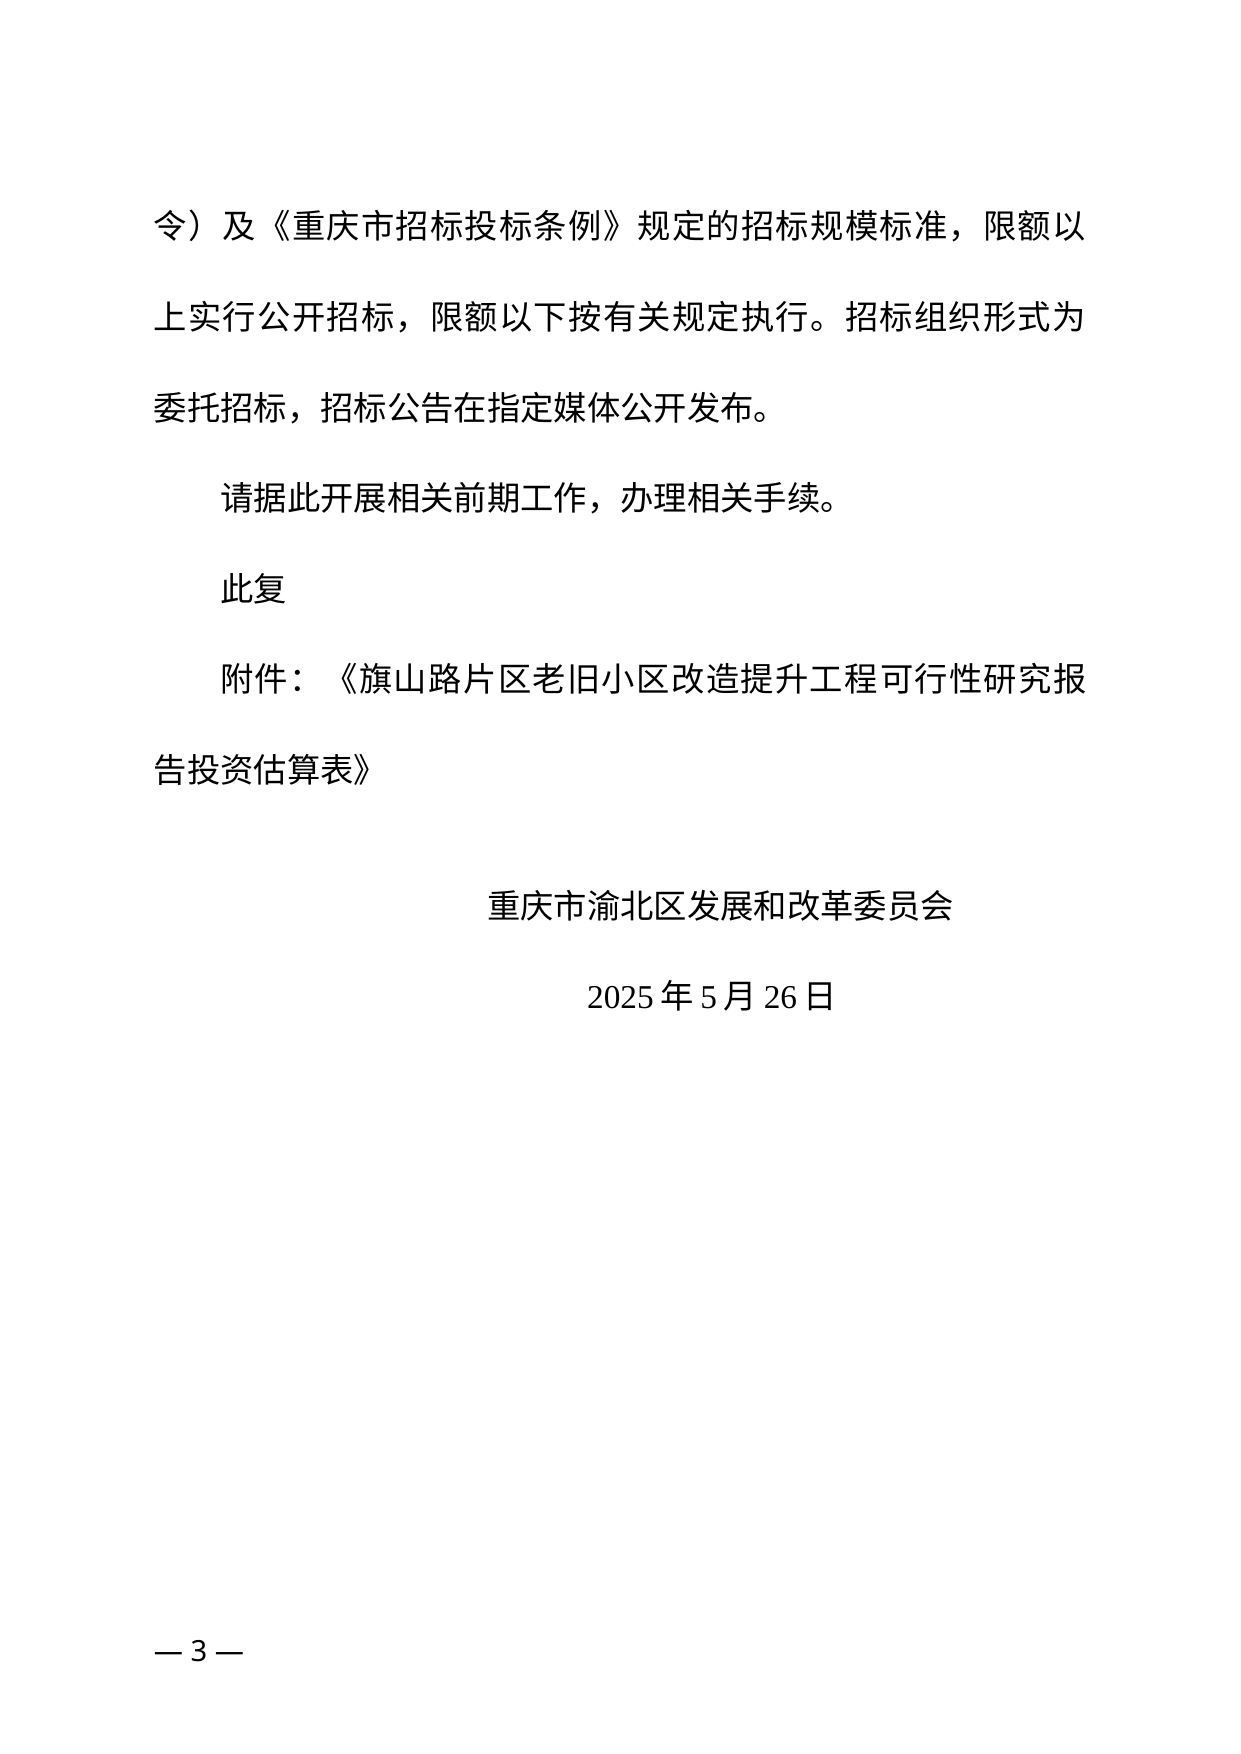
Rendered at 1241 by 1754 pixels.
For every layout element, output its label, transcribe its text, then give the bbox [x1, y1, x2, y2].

text 2025年5月26日 [153, 949, 1087, 1040]
text 此复 [153, 541, 1087, 632]
text 附件：《旗山路片区老旧小区改造提升工程可行性研究报告投资估算表》 [153, 632, 1087, 813]
text 重庆市渝北区发展和改革委员会 [153, 858, 1087, 949]
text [153, 179, 1087, 451]
text 请据此开展相关前期工作，办理相关手续。 [153, 451, 1087, 541]
